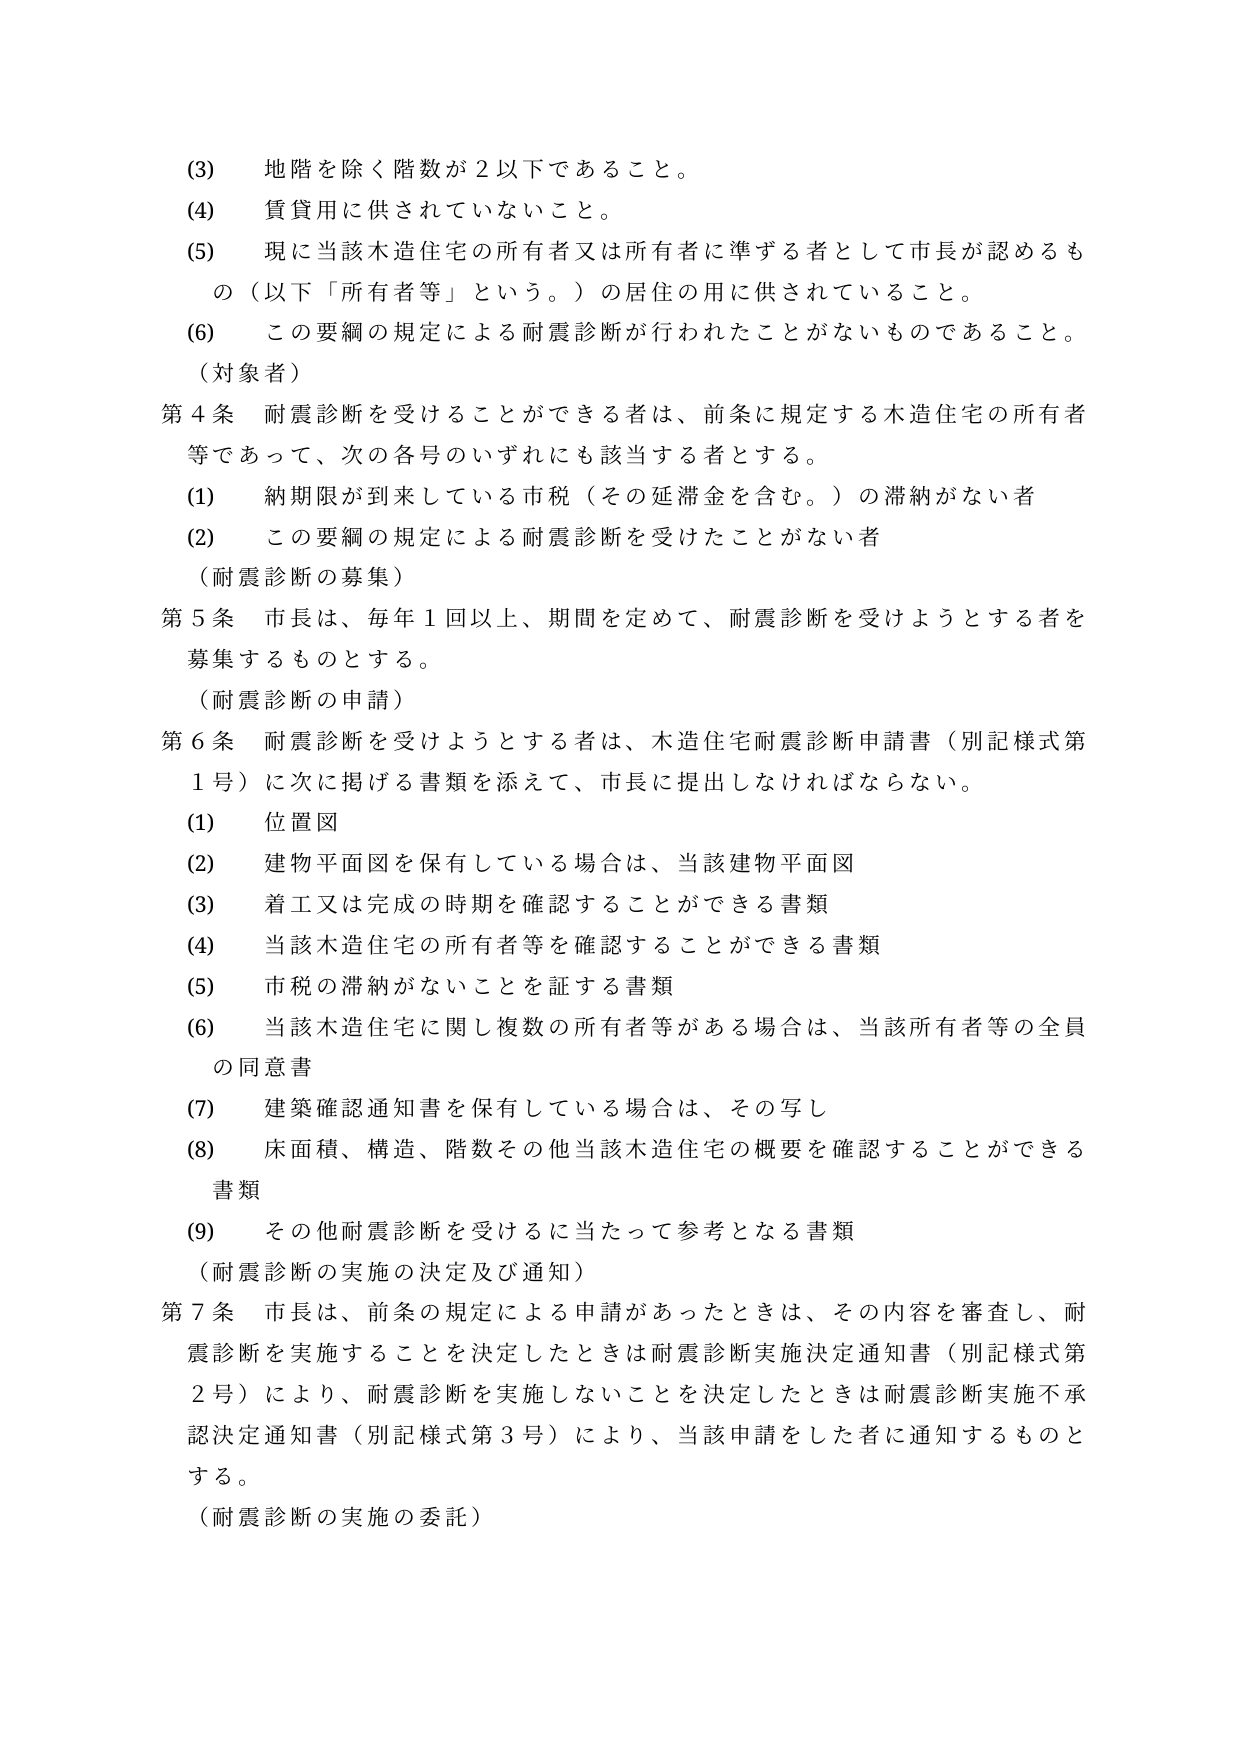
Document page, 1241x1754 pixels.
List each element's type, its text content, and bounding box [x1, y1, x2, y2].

text 第７条 市長は、前条の規定による申請があったときは、その内容を審査し、耐震診断を実施することを決定したときは耐震診断実施決定通知書（別記様式第２号）により、耐震診断を実施しないことを決定したときは耐震診断実施不承認決定通知書（別記様式第３号）により、当該申請をした者に通知するものとする。 [161, 1291, 1091, 1495]
text (2) この要綱の規定による耐震診断を受けたことがない者 [183, 515, 1091, 556]
text （耐震診断の募集） [183, 556, 1091, 597]
text (6) この要綱の規定による耐震診断が行われたことがないものであること。 [183, 311, 1091, 352]
text (9) その他耐震診断を受けるに当たって参考となる書類 [183, 1209, 1091, 1250]
text (1) 納期限が到来している市税（その延滞金を含む。）の滞納がない者 [183, 474, 1091, 515]
text (2) 建物平面図を保有している場合は、当該建物平面図 [183, 842, 1091, 883]
text (6) 当該木造住宅に関し複数の所有者等がある場合は、当該所有者等の全員の同意書 [183, 1005, 1091, 1087]
text （対象者） [183, 352, 1091, 393]
text (3) 地階を除く階数が２以下であること。 [183, 148, 1091, 188]
text 第４条 耐震診断を受けることができる者は、前条に規定する木造住宅の所有者等であって、次の各号のいずれにも該当する者とする。 [161, 393, 1091, 474]
text (5) 市税の滞納がないことを証する書類 [183, 964, 1091, 1005]
text (4) 当該木造住宅の所有者等を確認することができる書類 [183, 923, 1091, 964]
text (4) 賃貸用に供されていないこと。 [183, 188, 1091, 229]
text (5) 現に当該木造住宅の所有者又は所有者に準ずる者として市長が認めるもの（以下「所有者等」という。）の居住の用に供されていること。 [183, 229, 1091, 311]
text （耐震診断の実施の決定及び通知） [183, 1250, 1091, 1291]
text （耐震診断の申請） [183, 678, 1091, 719]
text （耐震診断の実施の委託） [183, 1495, 1091, 1536]
text (8) 床面積、構造、階数その他当該木造住宅の概要を確認することができる書類 [183, 1128, 1091, 1209]
text 第５条 市長は、毎年１回以上、期間を定めて、耐震診断を受けようとする者を募集するものとする。 [161, 597, 1091, 678]
text (7) 建築確認通知書を保有している場合は、その写し [183, 1087, 1091, 1128]
text 第６条 耐震診断を受けようとする者は、木造住宅耐震診断申請書（別記様式第１号）に次に掲げる書類を添えて、市長に提出しなければならない。 [161, 719, 1091, 801]
text (3) 着工又は完成の時期を確認することができる書類 [183, 883, 1091, 923]
text (1) 位置図 [183, 801, 1091, 842]
